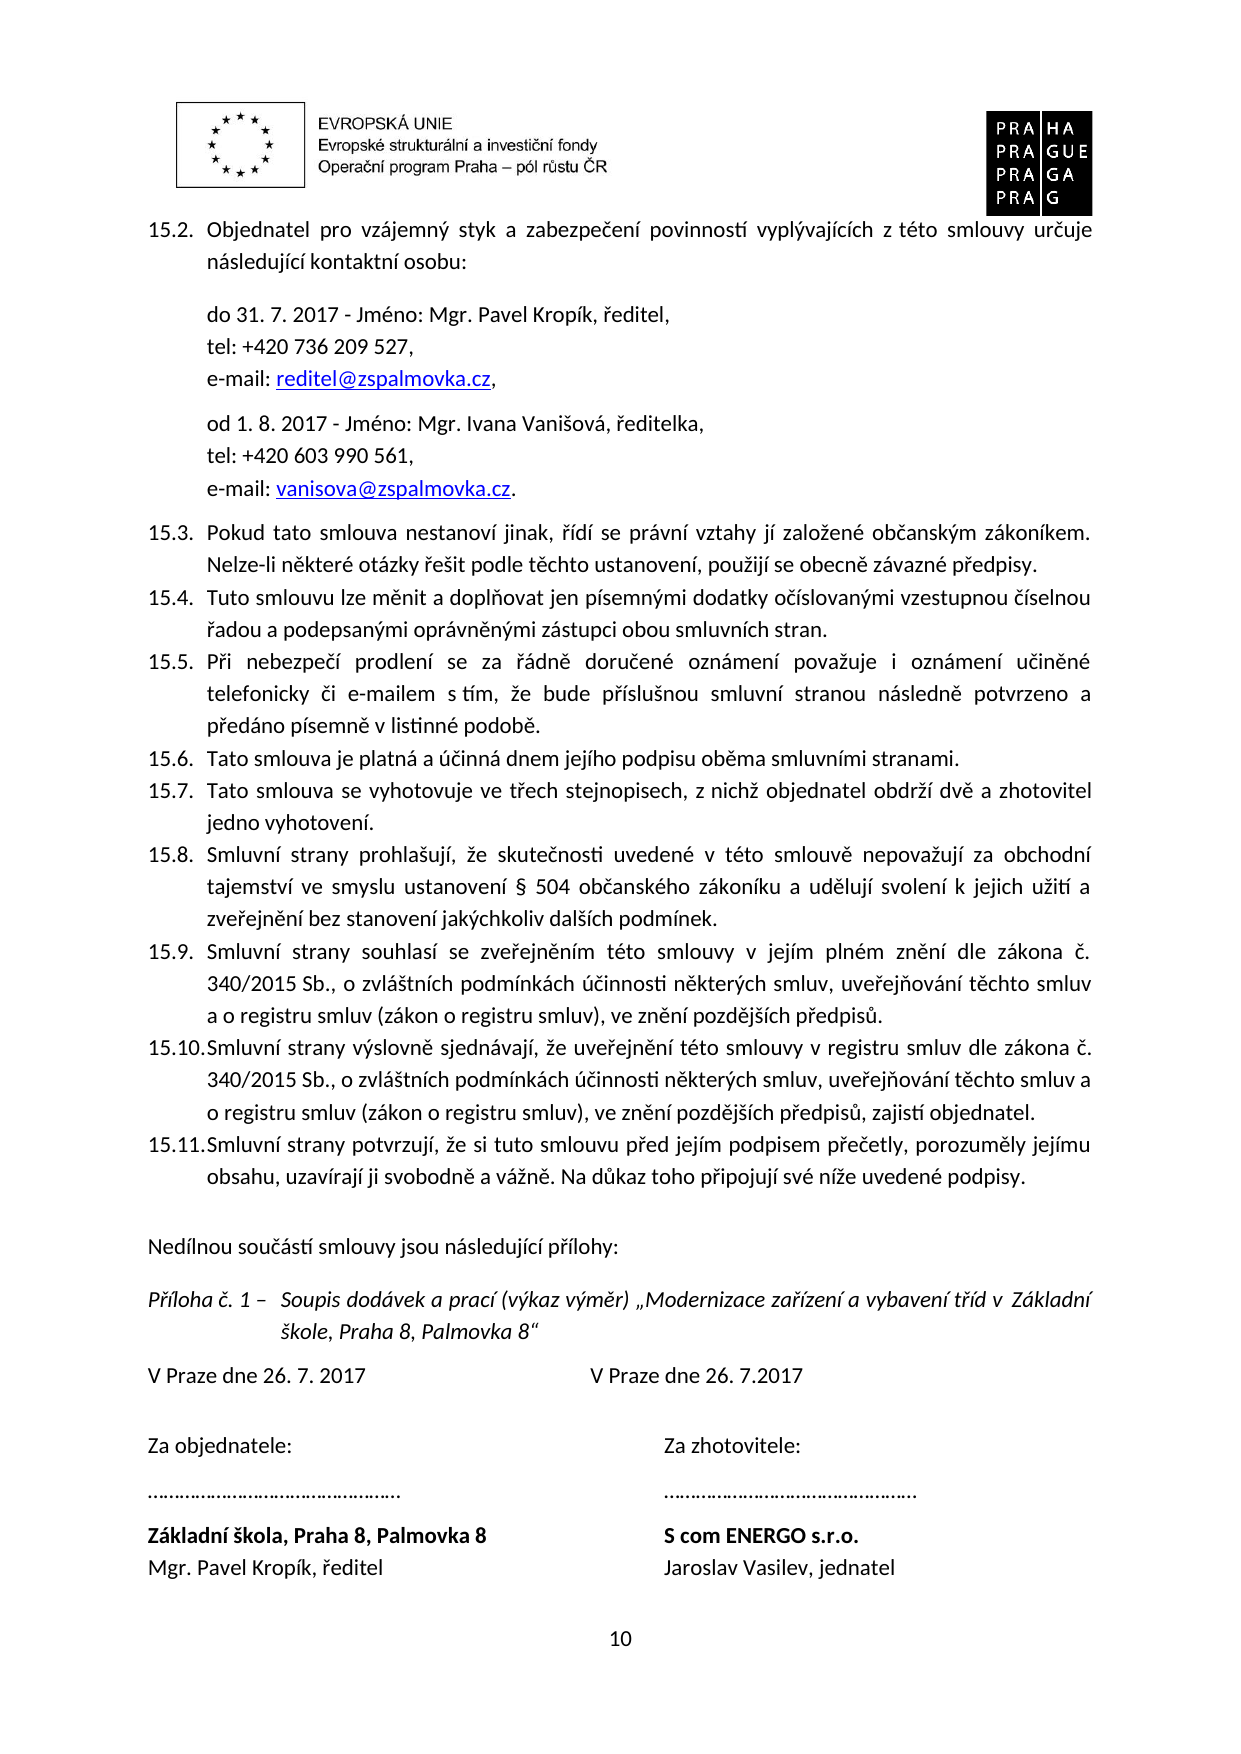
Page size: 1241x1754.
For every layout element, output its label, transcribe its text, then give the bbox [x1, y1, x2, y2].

list Smluvní strany výslovně sjednávají, že uveřejnění této smlouvy v registru smluv dle zákona č. 340/2015 Sb., o zvláštních podmínkách účinnosti některých smluv, uveřejňování těchto smluv a o registru smluv (zákon o registru smluv), ve znění pozdějších předpisů, zajistí objednatel. [148, 1033, 1093, 1126]
list Pokud tato smlouva nestanoví jinak, řídí se právní vztahy jí založené občanským zákoníkem. Nelze-li některé otázky řešit podle těchto ustanovení, použijí se obecně závazné předpisy. [148, 518, 1093, 578]
list od 1. 8. 2017 - Jméno: Mgr. Ivana Vanišová, ředitelka, [207, 409, 1093, 437]
text V Praze dne 26. 7. 2017 V Praze dne 26. 7.2017 [148, 1362, 1093, 1390]
list Tato smlouva se vyhotovuje ve třech stejnopisech, z nichž objednatel obdrží dvě a zhotovitel jedno vyhotovení. [148, 776, 1093, 836]
list Při nebezpečí prodlení se za řádně doručené oznámení považuje i oznámení učiněné telefonicky či e-mailem s tím, že bude příslušnou smluvní stranou následně potvrzeno a předáno písemně v listinné podobě. [148, 647, 1093, 739]
list Tuto smlouvu lze měnit a doplňovat jen písemnými dodatky očíslovanými vzestupnou číselnou řadou a podepsanými oprávněnými zástupci obou smluvních stran. [148, 583, 1093, 643]
list tel: +420 603 990 561, [207, 441, 1093, 469]
list Objednatel pro vzájemný styk a zabezpečení povinností vyplývajících z této smlouvy určuje následující kontaktní osobu: [148, 215, 1093, 275]
text ………………………………………… ………………………………………… [148, 1476, 1093, 1504]
text e-mail: reditel@zspalmovka.cz, [207, 364, 1093, 393]
text Mgr. Pavel Kropík, ředitel Jaroslav Vasilev, jednatel [148, 1553, 1093, 1581]
text e-mail: vanisova@zspalmovka.cz. [207, 474, 1093, 502]
text Příloha č. 1 – Soupis dodávek a prací (výkaz výměr) „Modernizace zařízení a vybavení tříd v Základní škole, Praha 8, Palmovka 8“ [148, 1285, 1093, 1345]
list do 31. 7. 2017 - Jméno: Mgr. Pavel Kropík, ředitel, [207, 300, 1093, 328]
list Tato smlouva je platná a účinná dnem jejího podpisu oběma smluvními stranami. [148, 744, 1093, 772]
list Smluvní strany prohlašují, že skutečnosti uvedené v této smlouvě nepovažují za obchodní tajemství ve smyslu ustanovení § 504 občanského zákoníku a udělují svolení k jejich užití a zveřejnění bez stanovení jakýchkoliv dalších podmínek. [148, 840, 1093, 933]
list Smluvní strany souhlasí se zveřejněním této smlouvy v jejím plném znění dle zákona č. 340/2015 Sb., o zvláštních podmínkách účinnosti některých smluv, uveřejňování těchto smluv a o registru smluv (zákon o registru smluv), ve znění pozdějších předpisů. [148, 937, 1093, 1029]
list tel: +420 736 209 527, [207, 332, 1093, 360]
text Za objednatele: Za zhotovitele: [148, 1431, 1093, 1459]
text Nedílnou součástí smlouvy jsou následující přílohy: [148, 1232, 1093, 1260]
text Základní škola, Praha 8, Palmovka 8 S com ENERGO s.r.o. [148, 1521, 1093, 1549]
list Smluvní strany potvrzují, že si tuto smlouvu před jejím podpisem přečetly, porozuměly jejímu obsahu, uzavírají ji svobodně a vážně. Na důkaz toho připojují své níže uvedené podpisy. [148, 1130, 1093, 1190]
